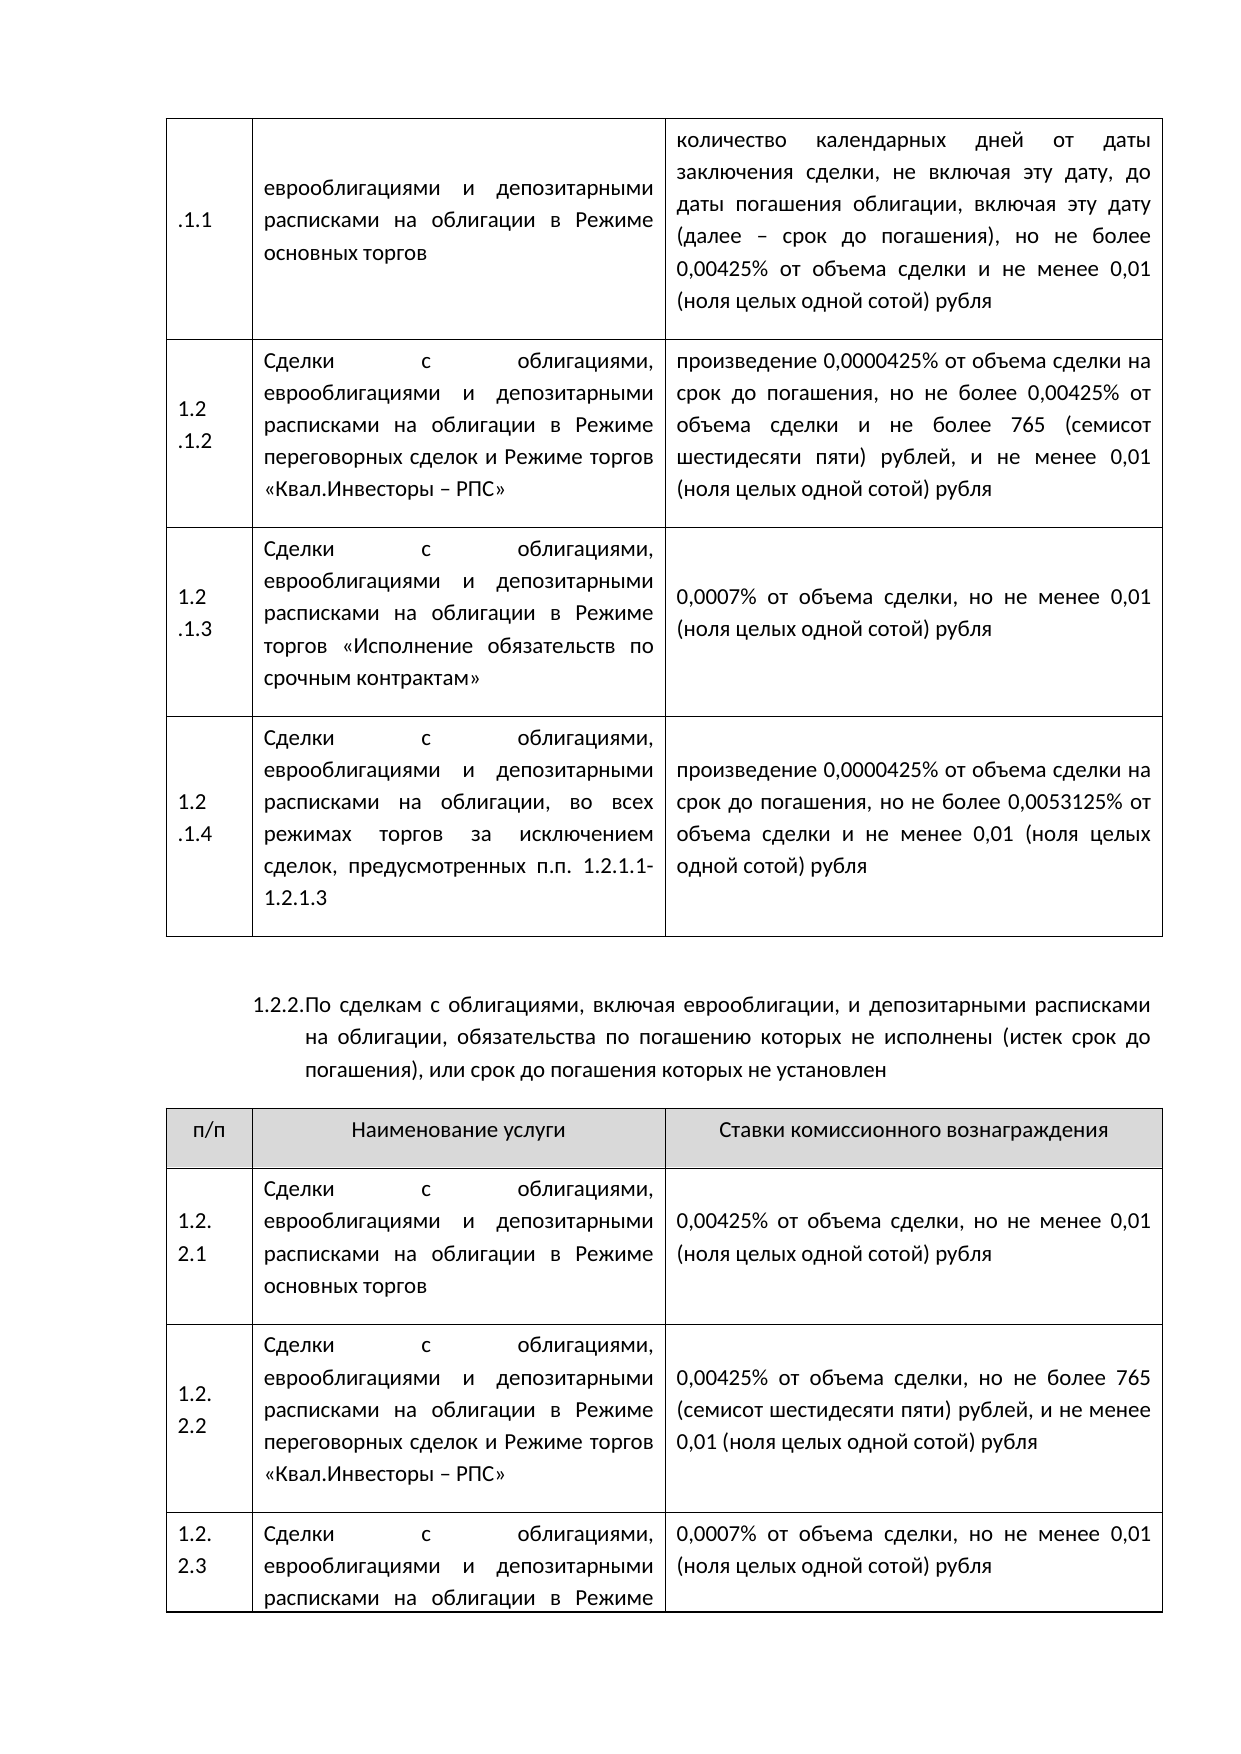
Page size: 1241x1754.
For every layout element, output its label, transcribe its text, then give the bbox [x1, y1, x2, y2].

table_cell 1.2.1.3 [167, 528, 252, 716]
table_cell 1.2.1.1 [167, 119, 252, 339]
table_cell 1.2.2.2 [167, 1325, 252, 1512]
table_cell Сделки с облигациями, еврооблигациями и депозитарными расписками на облигации, во всех режимах торгов за исключением сделок, предусмотренных п.п. 1.2.1.1-1.2.1.3 [253, 717, 665, 936]
table_cell 0,00425% от объема сделки, но не более 765 (семисот шестидесяти пяти) рублей, и не менее 0,01 (ноля целых одной сотой) рубля [666, 1325, 1162, 1512]
table_cell Сделки с облигациями, еврооблигациями и депозитарными расписками на облигации в Режиме переговорных сделок и Режиме торгов «Квал.Инвесторы – РПС» [253, 1325, 665, 1512]
table_cell 1.2.2.1 [167, 1169, 252, 1324]
table_cell 1.2.1.4 [167, 717, 252, 936]
table_cell Сделки с облигациями, еврооблигациями и депозитарными расписками на облигации в Режиме торгов «Исполнение обязательств по срочным контрактам» [253, 528, 665, 716]
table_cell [666, 1513, 1162, 1611]
table_cell 1.2.2.3 [167, 1513, 252, 1611]
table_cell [253, 119, 665, 339]
table_cell 1.2.1.2 [167, 340, 252, 527]
table_cell произведение 0,0000425% от объема сделки на срок до погашения, но не более 0,00425% от объема сделки и не более 765 (семисот шестидесяти пяти) рублей, и не менее 0,01 (ноля целых одной сотой) рубля [666, 340, 1162, 527]
table_cell Сделки с облигациями, еврооблигациями и депозитарными расписками на облигации в Режиме основных торгов [253, 1169, 665, 1324]
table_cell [253, 1513, 665, 1611]
table_header Ставки комиссионного вознаграждения [666, 1109, 1162, 1167]
list По сделкам с облигациями, включая еврооблигации, и депозитарными расписками на облигации, обязательства по погашению которых не исполнены (истек срок до погашения), или срок до погашения которых не установлен [252, 990, 1152, 1083]
table_cell 0,00425% от объема сделки, но не менее 0,01 (ноля целых одной сотой) рубля [666, 1169, 1162, 1324]
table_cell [666, 119, 1162, 339]
table_cell 0,0007% от объема сделки, но не менее 0,01 (ноля целых одной сотой) рубля [666, 528, 1162, 716]
table_cell произведение 0,0000425% от объема сделки на срок до погашения, но не более 0,0053125% от объема сделки и не менее 0,01 (ноля целых одной сотой) рубля [666, 717, 1162, 936]
table_cell Сделки с облигациями, еврооблигациями и депозитарными расписками на облигации в Режиме переговорных сделок и Режиме торгов «Квал.Инвесторы – РПС» [253, 340, 665, 527]
table_header Наименование услуги [253, 1109, 665, 1167]
table_header п/п [167, 1109, 252, 1167]
